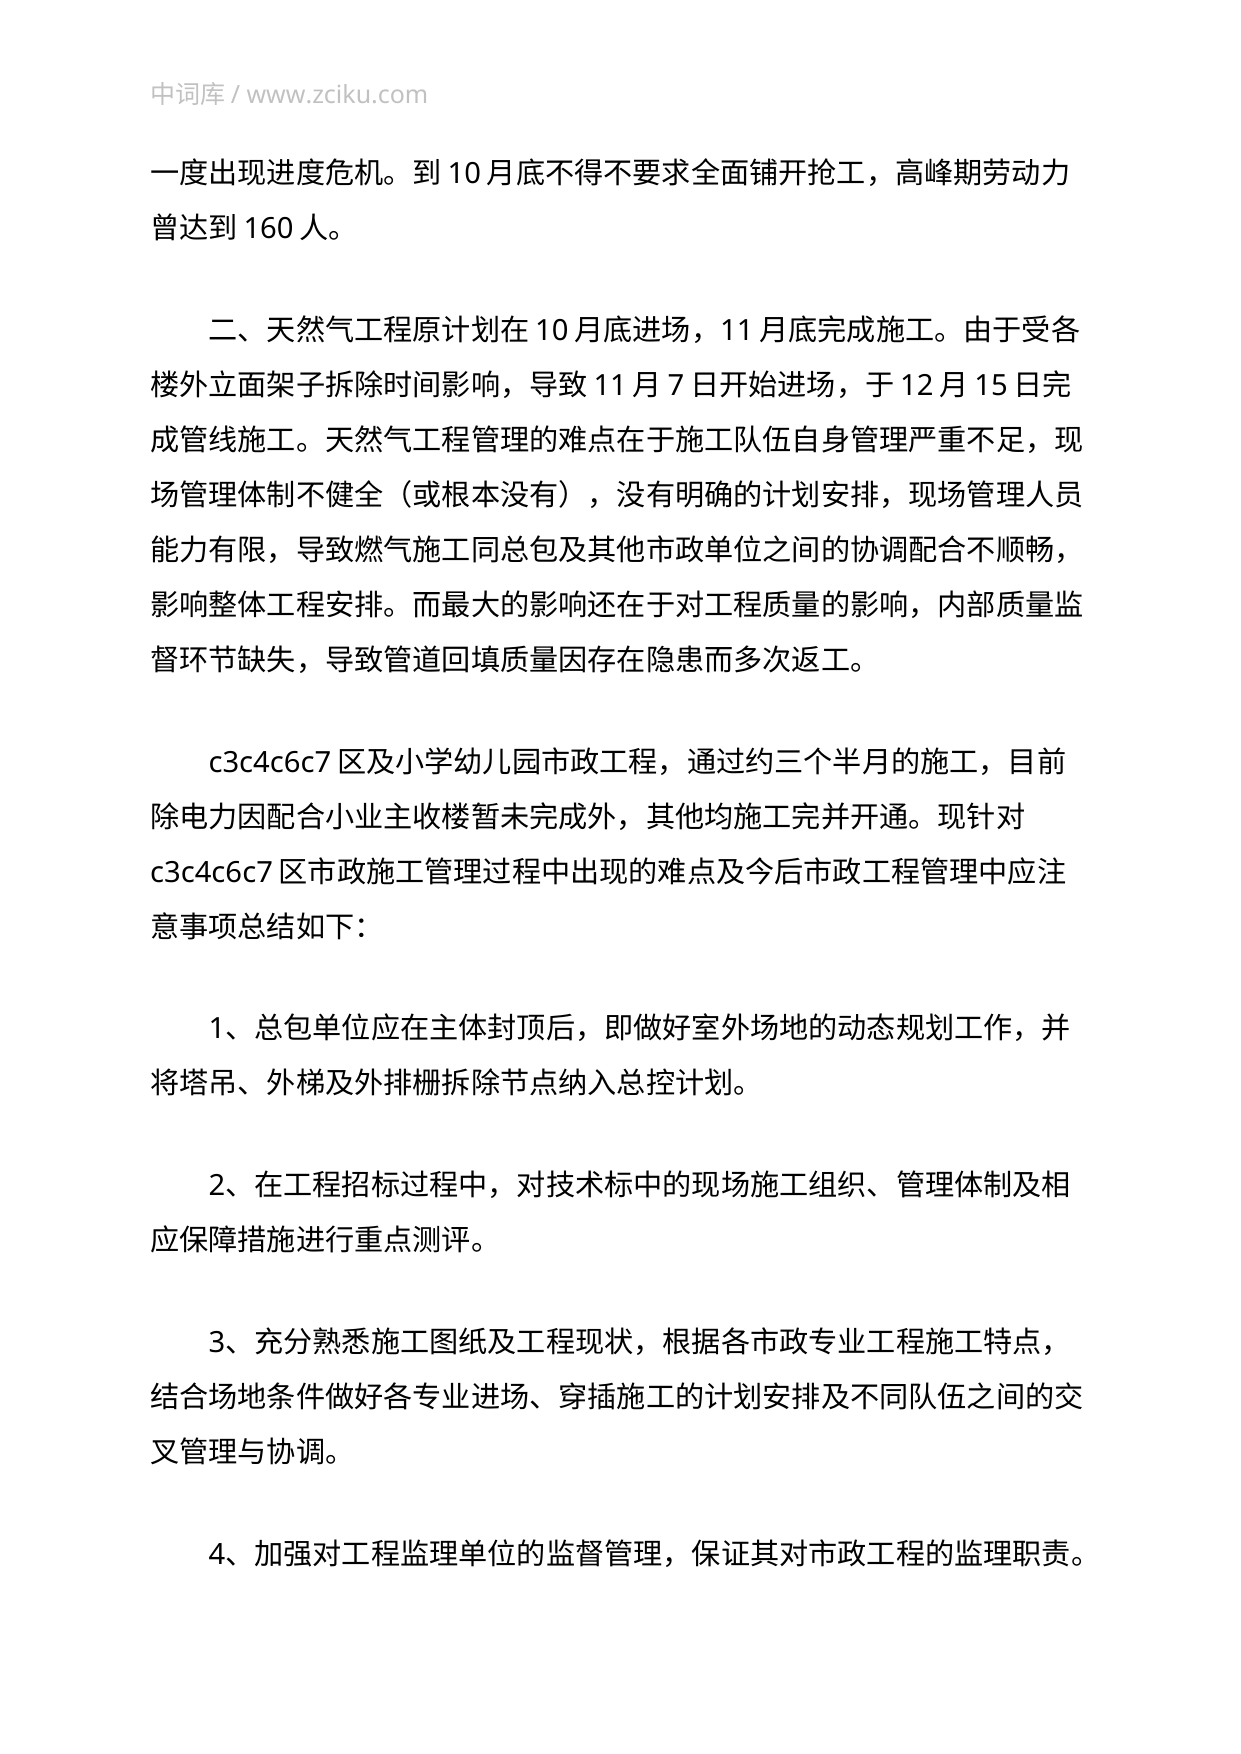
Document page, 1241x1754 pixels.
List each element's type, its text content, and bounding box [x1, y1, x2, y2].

text 1、总包单位应在主体封顶后，即做好室外场地的动态规划工作，并将塔吊、外梯及外排栅拆除节点纳入总控计划。 [150, 1005, 1090, 1102]
text 3、充分熟悉施工图纸及工程现状，根据各市政专业工程施工特点，结合场地条件做好各专业进场、穿插施工的计划安排及不同队伍之间的交叉管理与协调。 [150, 1318, 1090, 1471]
text 2、在工程招标过程中，对技术标中的现场施工组织、管理体制及相应保障措施进行重点测评。 [150, 1162, 1090, 1259]
text 4、加强对工程监理单位的监督管理，保证其对市政工程的监理职责。 [150, 1530, 1090, 1573]
text c3c4c6c7区及小学幼儿园市政工程，通过约三个半月的施工，目前除电力因配合小业主收楼暂未完成外，其他均施工完并开通。现针对c3c4c6c7区市政施工管理过程中出现的难点及今后市政工程管理中应注意事项总结如下： [150, 738, 1090, 946]
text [150, 150, 1090, 247]
text 二、天然气工程原计划在10月底进场，11月底完成施工。由于受各楼外立面架子拆除时间影响，导致11月7日开始进场，于12月15日完成管线施工。天然气工程管理的难点在于施工队伍自身管理严重不足，现场管理体制不健全（或根本没有），没有明确的计划安排，现场管理人员能力有限，导致燃气施工同总包及其他市政单位之间的协调配合不顺畅，影响整体工程安排。而最大的影响还在于对工程质量的影响，内部质量监督环节缺失，导致管道回填质量因存在隐患而多次返工。 [150, 307, 1090, 679]
